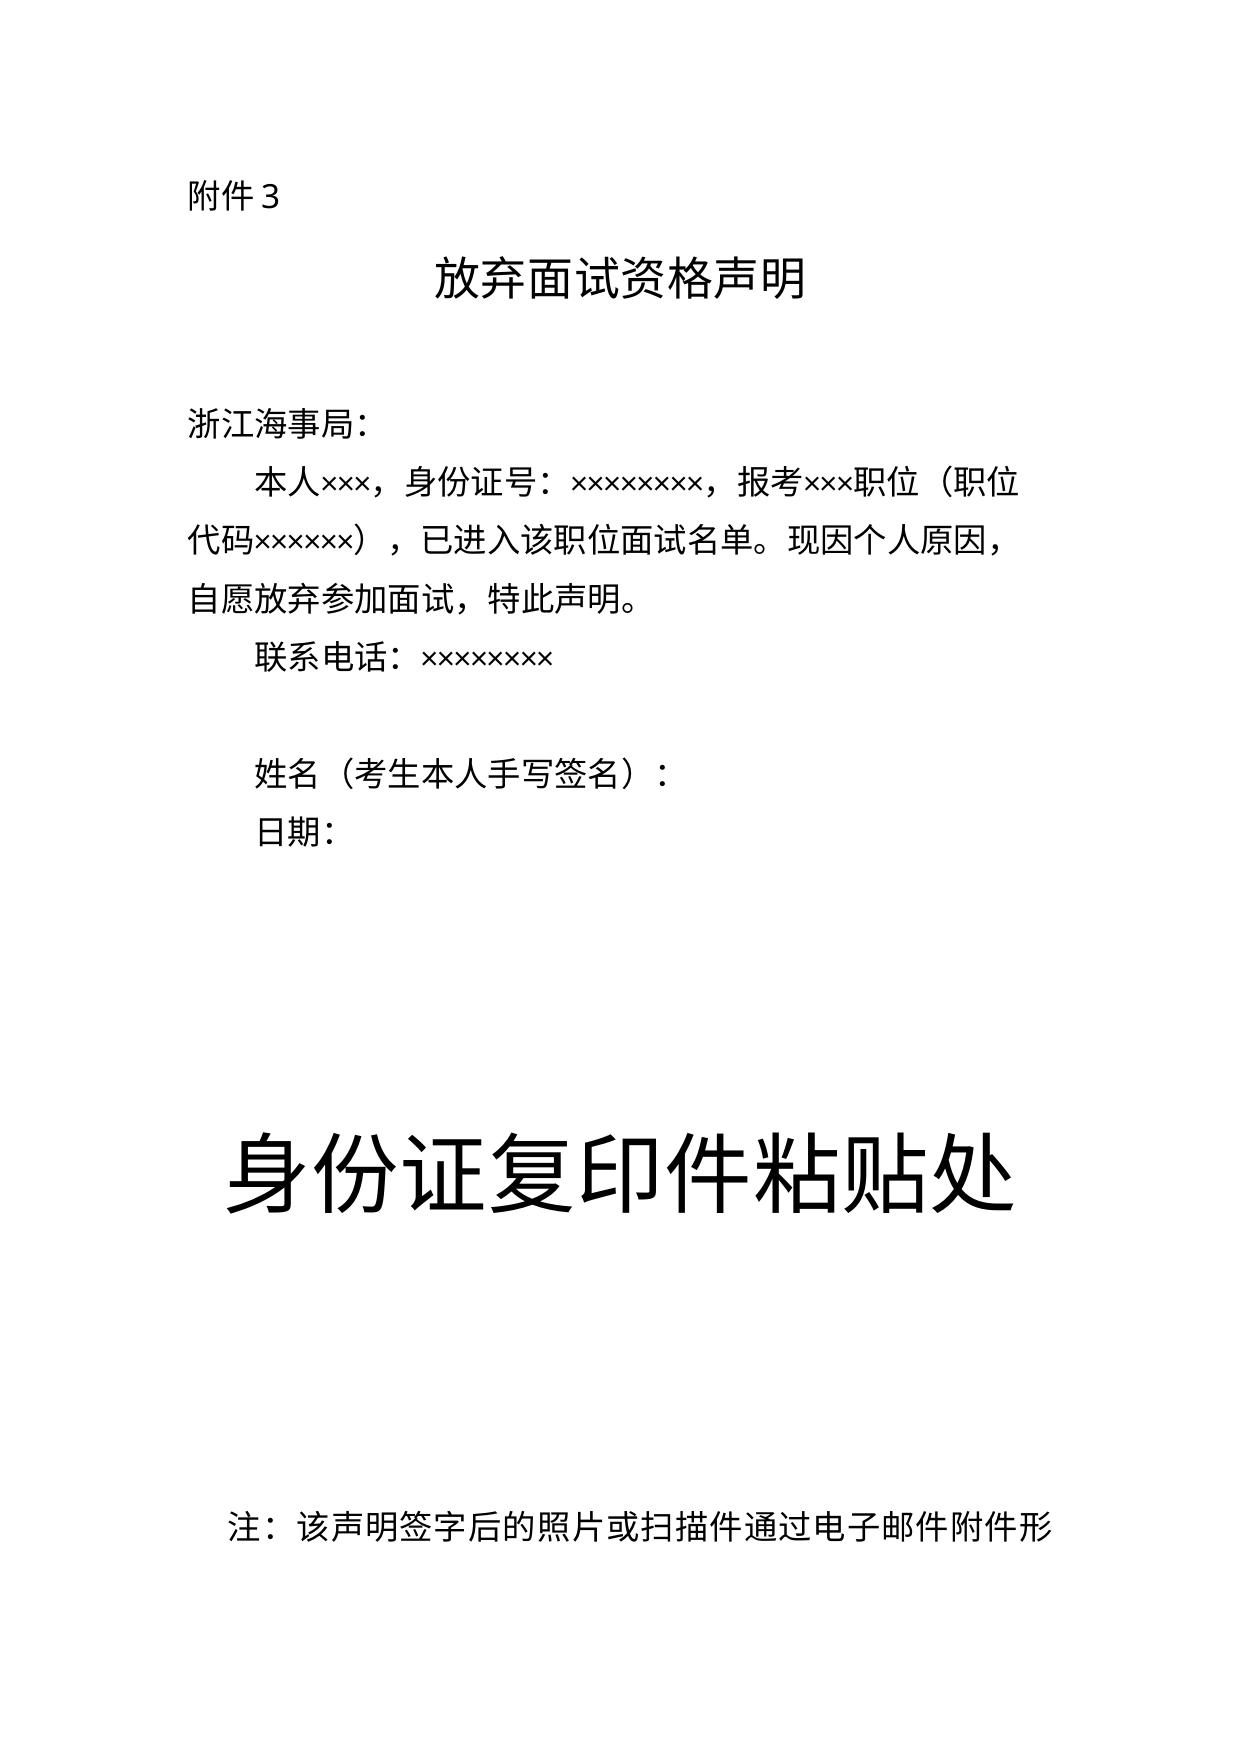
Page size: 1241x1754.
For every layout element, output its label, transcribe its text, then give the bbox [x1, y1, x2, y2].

text 浙江海事局： [187, 389, 1053, 448]
text 身份证复印件粘贴处 [187, 1103, 1053, 1233]
text 日期： [187, 798, 1053, 856]
text 姓名（考生本人手写签名）： [187, 739, 1053, 798]
text 联系电话：×××××××× [187, 623, 1053, 681]
text 本人×××，身份证号：××××××××，报考×××职位（职位代码××××××），已进入该职位面试名单。现因个人原因，自愿放弃参加面试，特此声明。 [187, 448, 1053, 623]
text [187, 1493, 1053, 1558]
text 附件3 [187, 162, 1053, 227]
text 放弃面试资格声明 [187, 227, 1053, 324]
